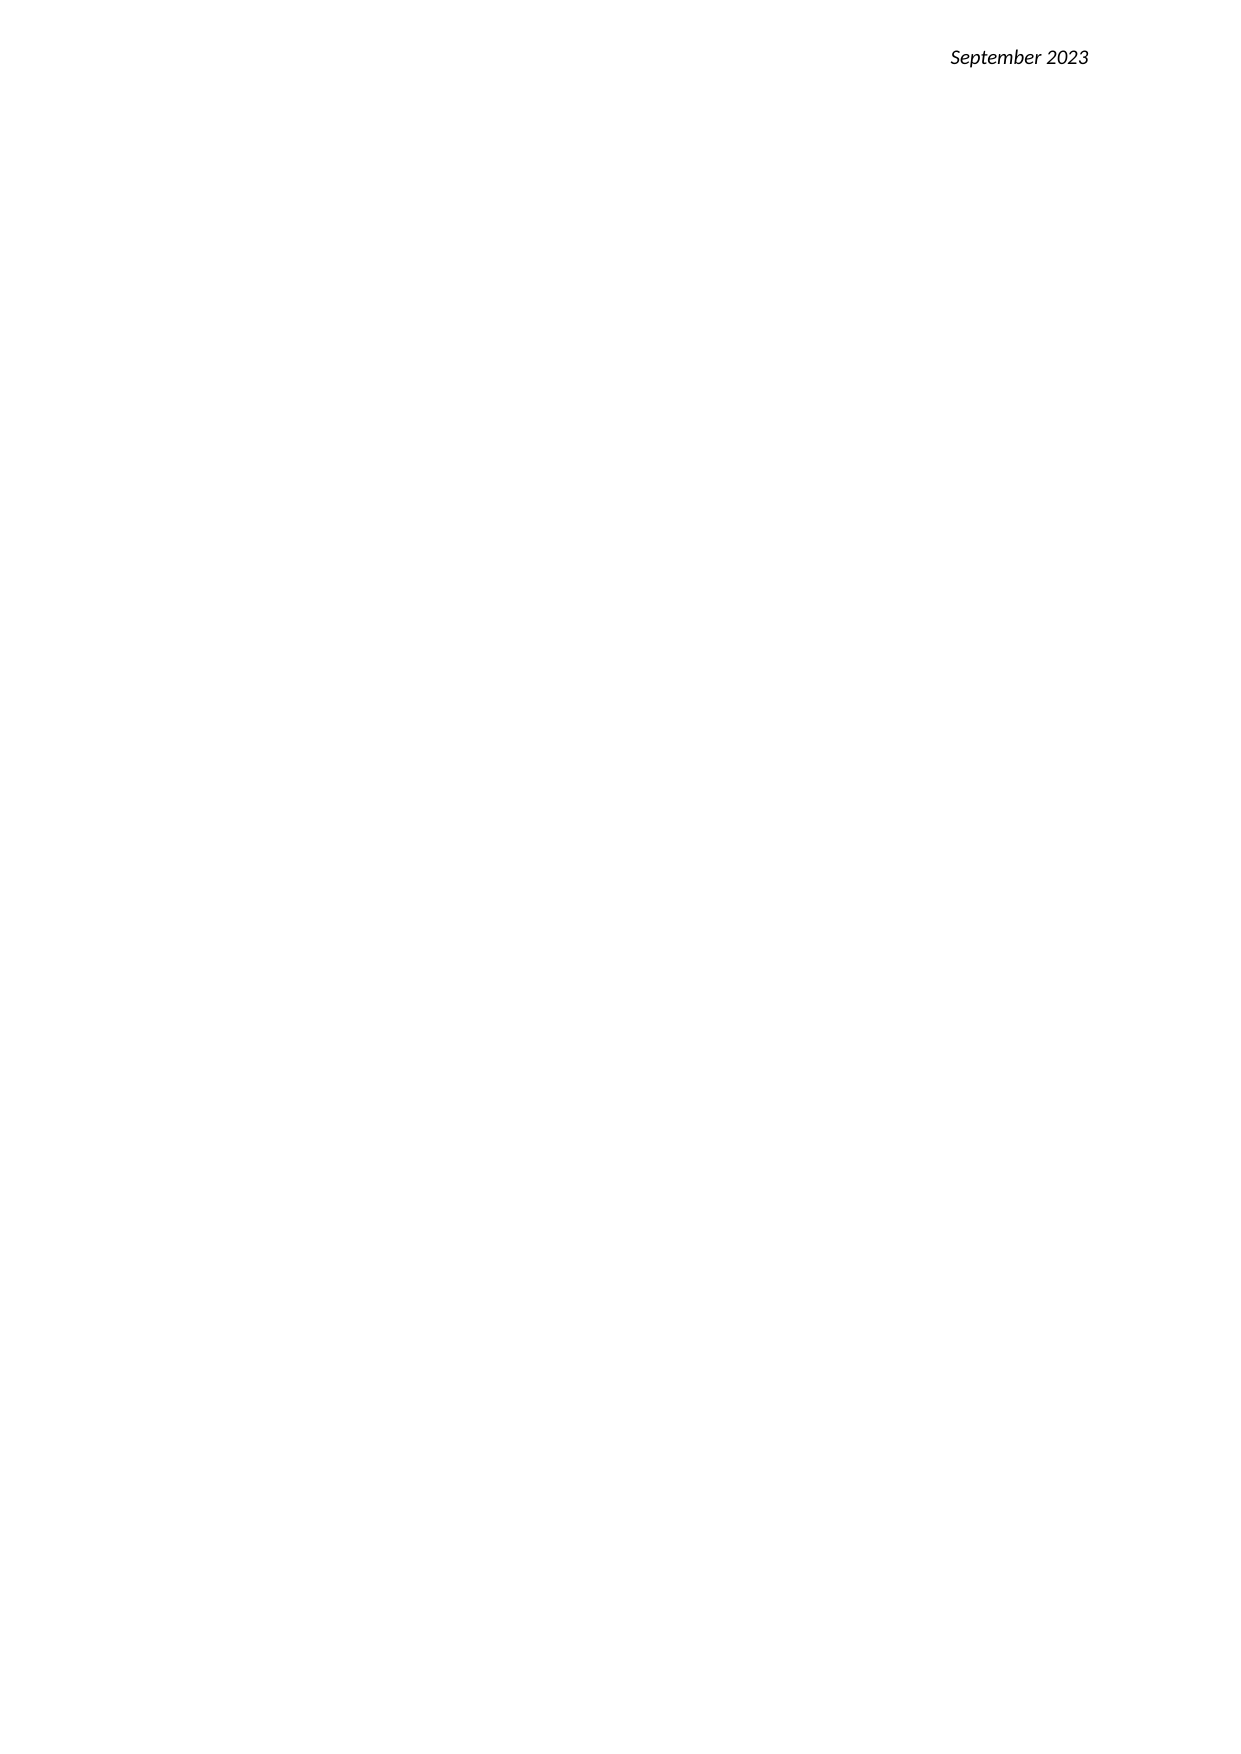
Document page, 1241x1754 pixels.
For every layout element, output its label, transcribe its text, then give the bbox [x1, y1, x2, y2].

text September 2023 [150, 44, 1090, 70]
